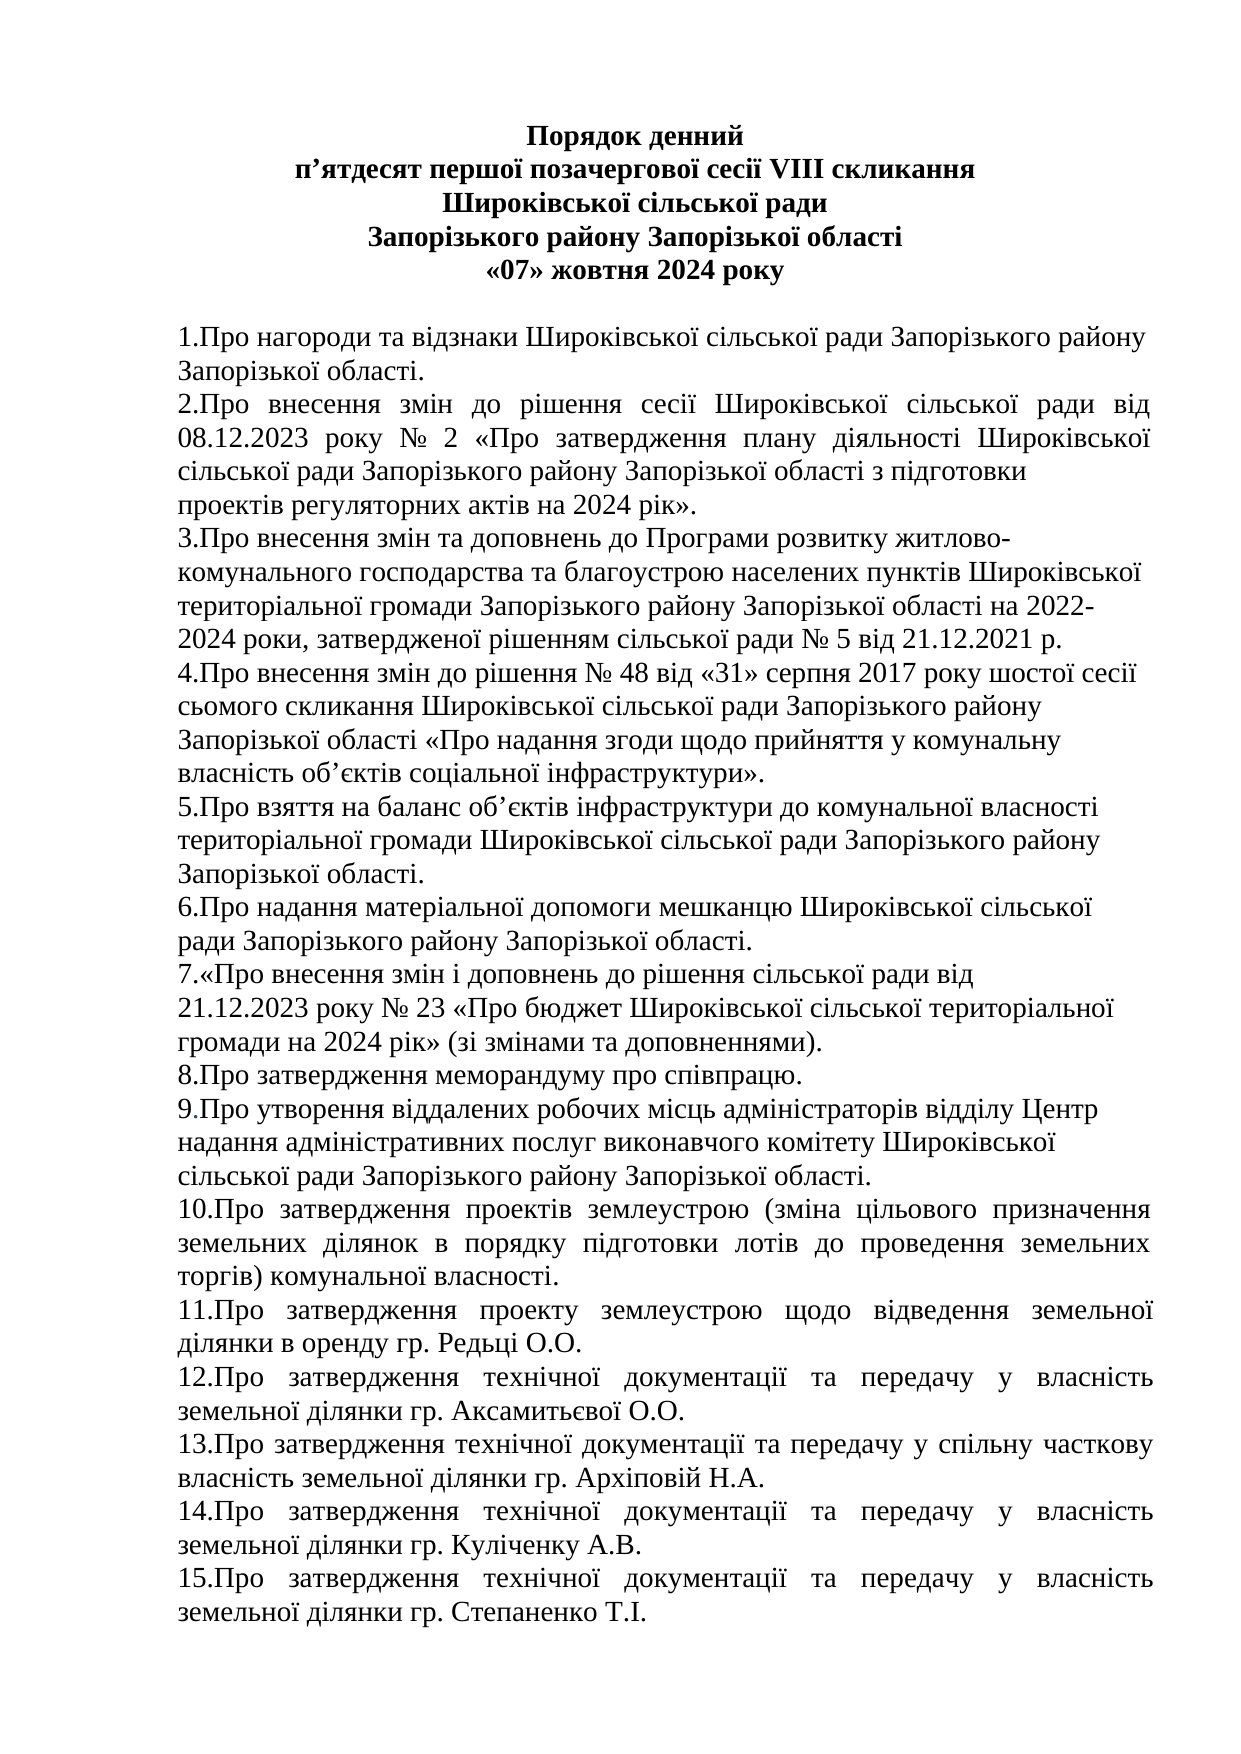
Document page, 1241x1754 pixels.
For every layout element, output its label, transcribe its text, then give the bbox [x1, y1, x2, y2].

text 14.Про затвердження технічної документації та передачу у власність земельної ділянки гр. Куліченку А.В. [177, 1493, 1154, 1560]
text Широківської сільської ради [118, 185, 1152, 219]
text проектів регуляторних актів на 2024 рік». [177, 487, 1152, 521]
text 5.Про взяття на баланс об’єктів інфраструктури до комунальної власності територіальної громади Широківської сільської ради Запорізького району Запорізької області. [177, 789, 1152, 889]
text 3.Про внесення змін та доповнень до Програми розвитку житлово-комунального господарства та благоустрою населених пунктів Широківської територіальної громади Запорізького району Запорізької області на 2022-2024 роки, затвердженої рішенням сільської ради № 5 від 21.12.2021 р. [1011, 521, 1152, 655]
text Запорізького району Запорізької області [118, 219, 1152, 252]
text 15.Про затвердження технічної документації та передачу у власність земельної ділянки гр. Степаненко Т.І. [177, 1560, 1154, 1627]
text 10.Про затвердження проектів землеустрою (зміна цільового призначення земельних ділянок в порядку підготовки лотів до проведення земельних торгів) комунальної власності. [177, 1191, 1152, 1292]
text 6.Про надання матеріальної допомоги мешканцю Широківської сільської ради Запорізького району Запорізької області. [177, 889, 1152, 957]
text Порядок денний [118, 118, 1152, 152]
text 8.Про затвердження меморандуму про співпрацю. [177, 1057, 1152, 1091]
text 11.Про затвердження проекту землеустрою щодо відведення земельної ділянки в оренду гр. Редьці О.О. [177, 1292, 1154, 1359]
text «07» жовтня 2024 року [118, 252, 1152, 286]
text п’ятдесят першої позачергової сесії VIII скликання [118, 152, 1152, 185]
subtitle 9.Про утворення віддалених робочих місць адміністраторів відділу Центр надання адміністративних послуг виконавчого комітету Широківської сільської ради Запорізького району Запорізької області. [177, 1091, 1152, 1191]
subtitle 1.Про нагороди та відзнаки Широківської сільської ради Запорізького району Запорізької області. [177, 319, 1152, 386]
text 7.«Про внесення змін і доповнень до рішення сільської ради від 21.12.2023 року № 23 «Про бюджет Широківської сільської територіальної громади на 2024 рік» (зі змінами та доповненнями). [823, 957, 1152, 1057]
text 4.Про внесення змін до рішення № 48 від «31» серпня 2017 року шостої сесії сьомого скликання Широківської сільської ради Запорізького району Запорізької області «Про надання згоди щодо прийняття у комунальну власність об’єктів соціальної інфраструктури». [177, 655, 1152, 789]
text 2.Про внесення змін до рішення сесії Широківської сільської ради від 08.12.2023 року № 2 «Про затвердження плану діяльності Широківської сільської ради Запорізького району Запорізької області з підготовки [177, 386, 1152, 487]
text 12.Про затвердження технічної документації та передачу у власність земельної ділянки гр. Аксамитьєвої О.О. [177, 1359, 1154, 1426]
text 13.Про затвердження технічної документації та передачу у спільну часткову власність земельної ділянки гр. Архіповій Н.А. [177, 1426, 1154, 1493]
